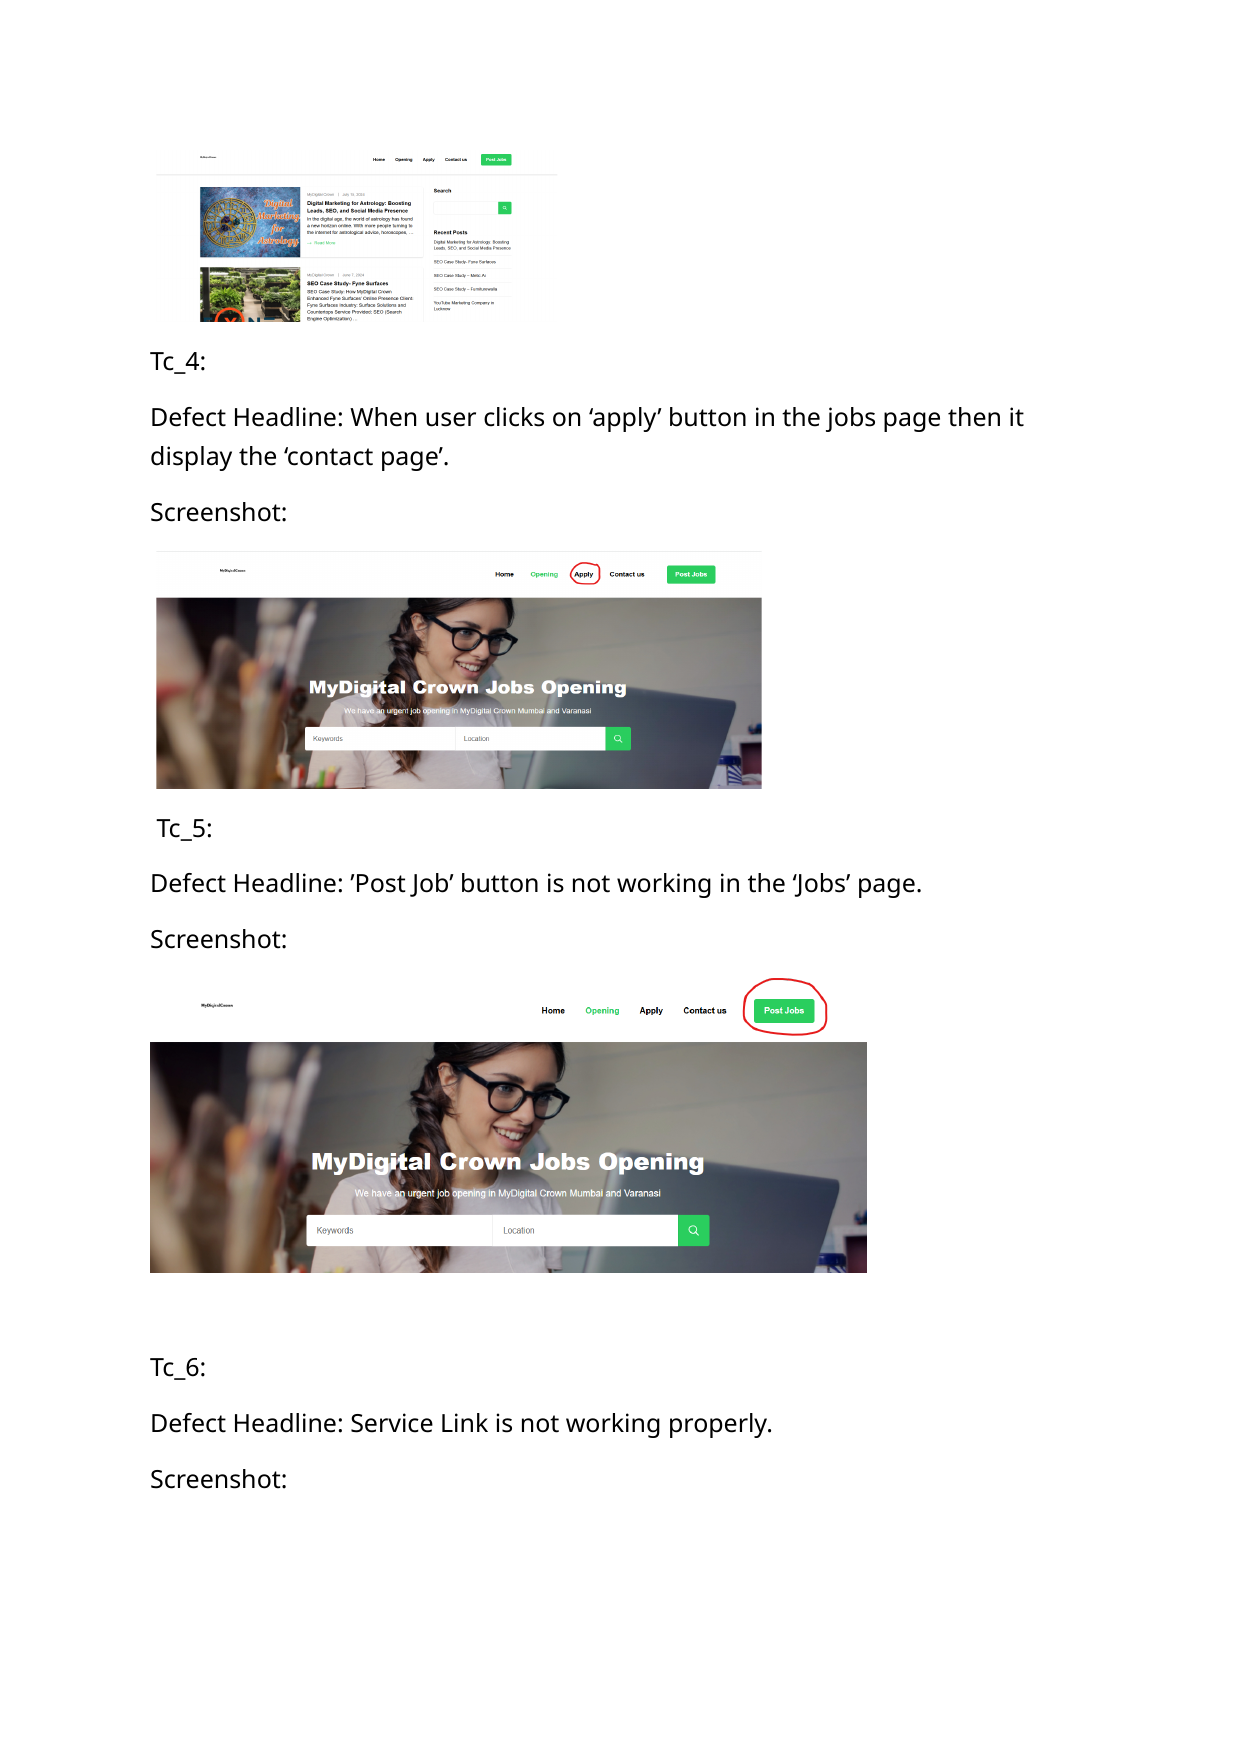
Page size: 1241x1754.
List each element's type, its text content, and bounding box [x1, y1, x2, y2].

picture [156, 550, 762, 789]
text Screenshot: [150, 922, 1090, 956]
picture [150, 977, 867, 1273]
text Screenshot: [150, 1462, 1090, 1496]
text Tc_5: [150, 810, 1090, 844]
text Defect Headline: When user clicks on ‘apply’ button in the jobs page then it display the ‘contact page’. [150, 400, 1090, 473]
text Defect Headline: ’Post Job’ button is not working in the ‘Jobs’ page. [150, 866, 1090, 900]
text Tc_6: [150, 1350, 1090, 1384]
text Tc_4: [150, 344, 1090, 378]
picture [156, 150, 558, 322]
text Defect Headline: Service Link is not working properly. [150, 1406, 1090, 1440]
text Screenshot: [150, 495, 1090, 529]
